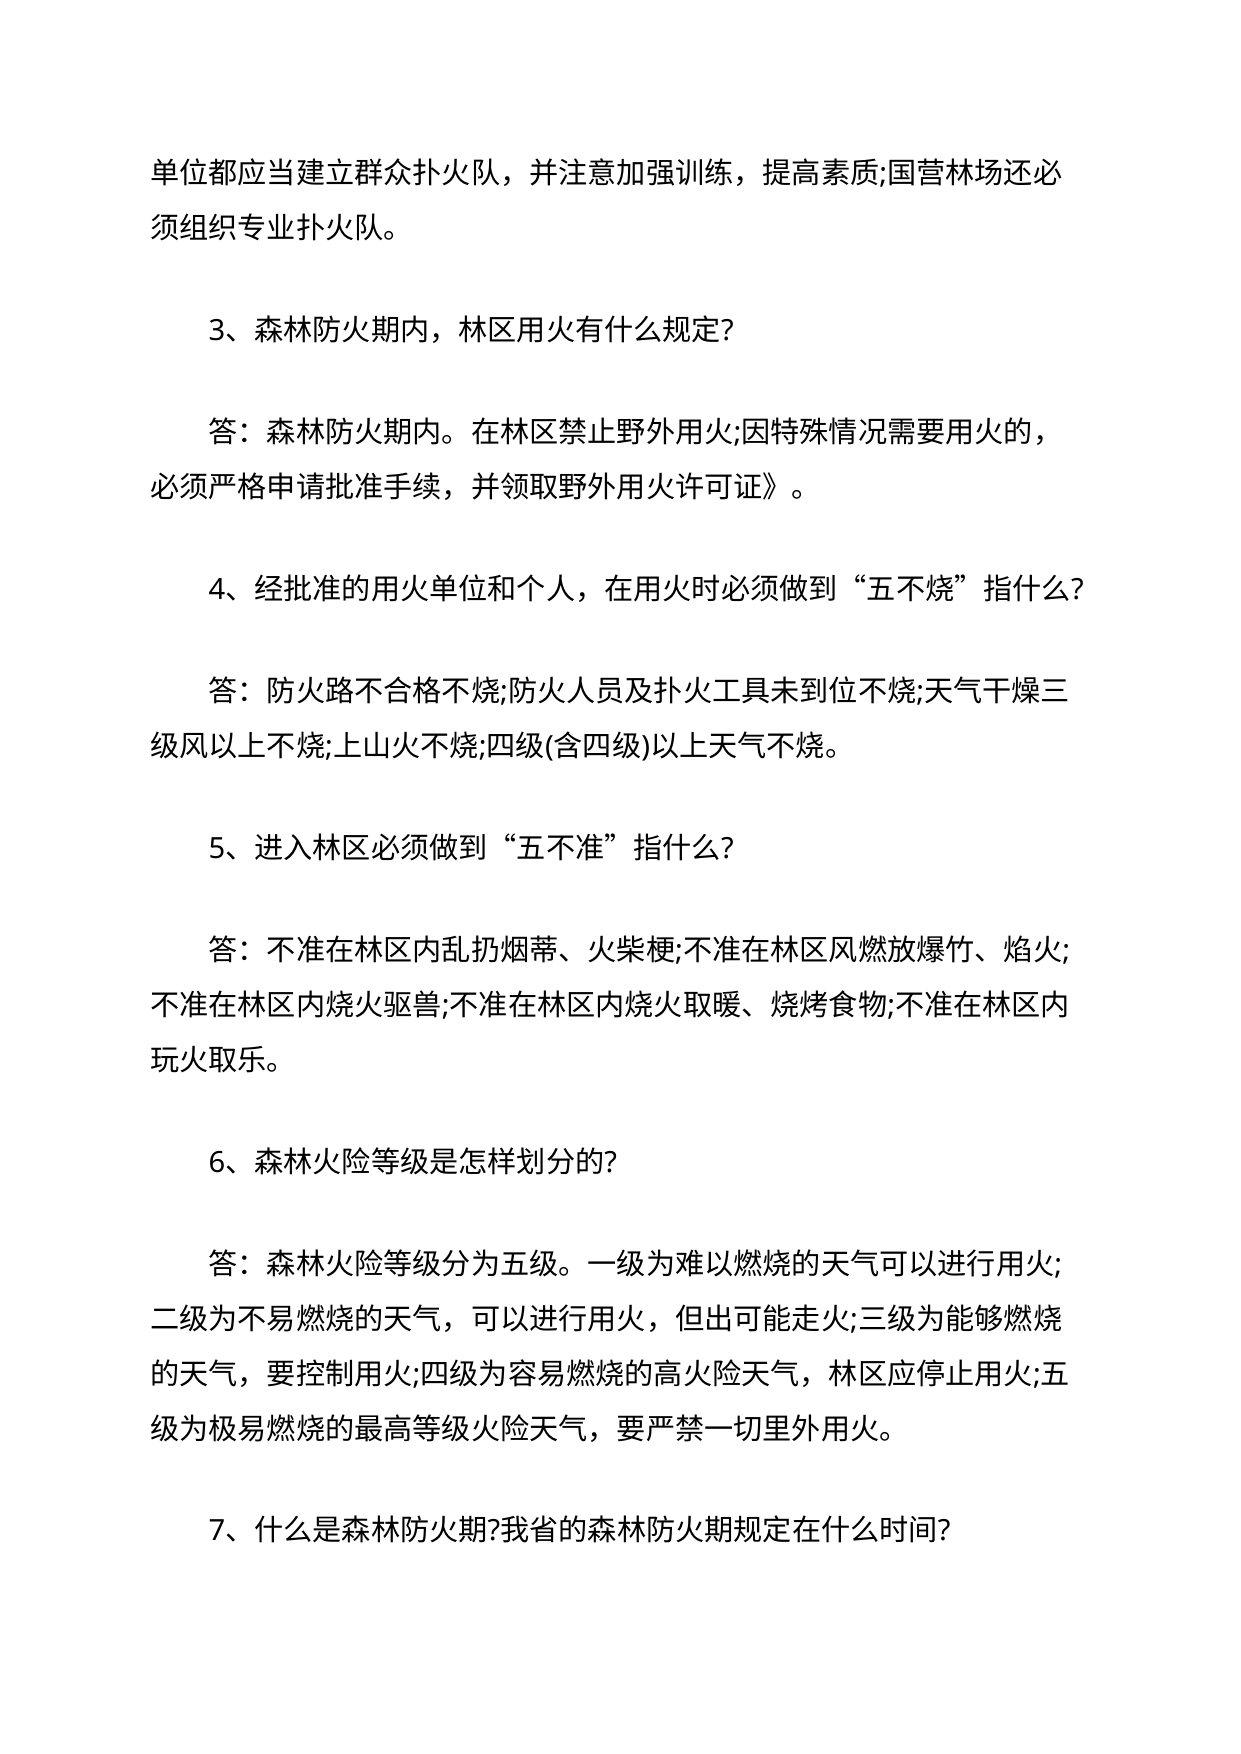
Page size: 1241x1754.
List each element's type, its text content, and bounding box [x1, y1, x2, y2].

text 答：不准在林区内乱扔烟蒂、火柴梗;不准在林区风燃放爆竹、焰火;不准在林区内烧火驱兽;不准在林区内烧火取暖、烧烤食物;不准在林区内玩火取乐。 [150, 926, 1090, 1079]
text 答：森林防火期内。在林区禁止野外用火;因特殊情况需要用火的，必须严格申请批准手续，并领取野外用火许可证》。 [150, 409, 1090, 506]
text 5、进入林区必须做到“五不准”指什么? [150, 824, 1090, 867]
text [150, 150, 1090, 247]
text 答：森林火险等级分为五级。一级为难以燃烧的天气可以进行用火;二级为不易燃烧的天气，可以进行用火，但出可能走火;三级为能够燃烧的天气，要控制用火;四级为容易燃烧的高火险天气，林区应停止用火;五级为极易燃烧的最高等级火险天气，要严禁一切里外用火。 [150, 1240, 1090, 1447]
text 4、经批准的用火单位和个人，在用火时必须做到“五不烧”指什么? [150, 566, 1090, 608]
text 7、什么是森林防火期?我省的森林防火期规定在什么时间? [150, 1507, 1090, 1549]
text 3、森林防火期内，林区用火有什么规定? [150, 307, 1090, 349]
text 6、森林火险等级是怎样划分的? [150, 1138, 1090, 1181]
text 答：防火路不合格不烧;防火人员及扑火工具未到位不烧;天气干燥三级风以上不烧;上山火不烧;四级(含四级)以上天气不烧。 [150, 667, 1090, 765]
